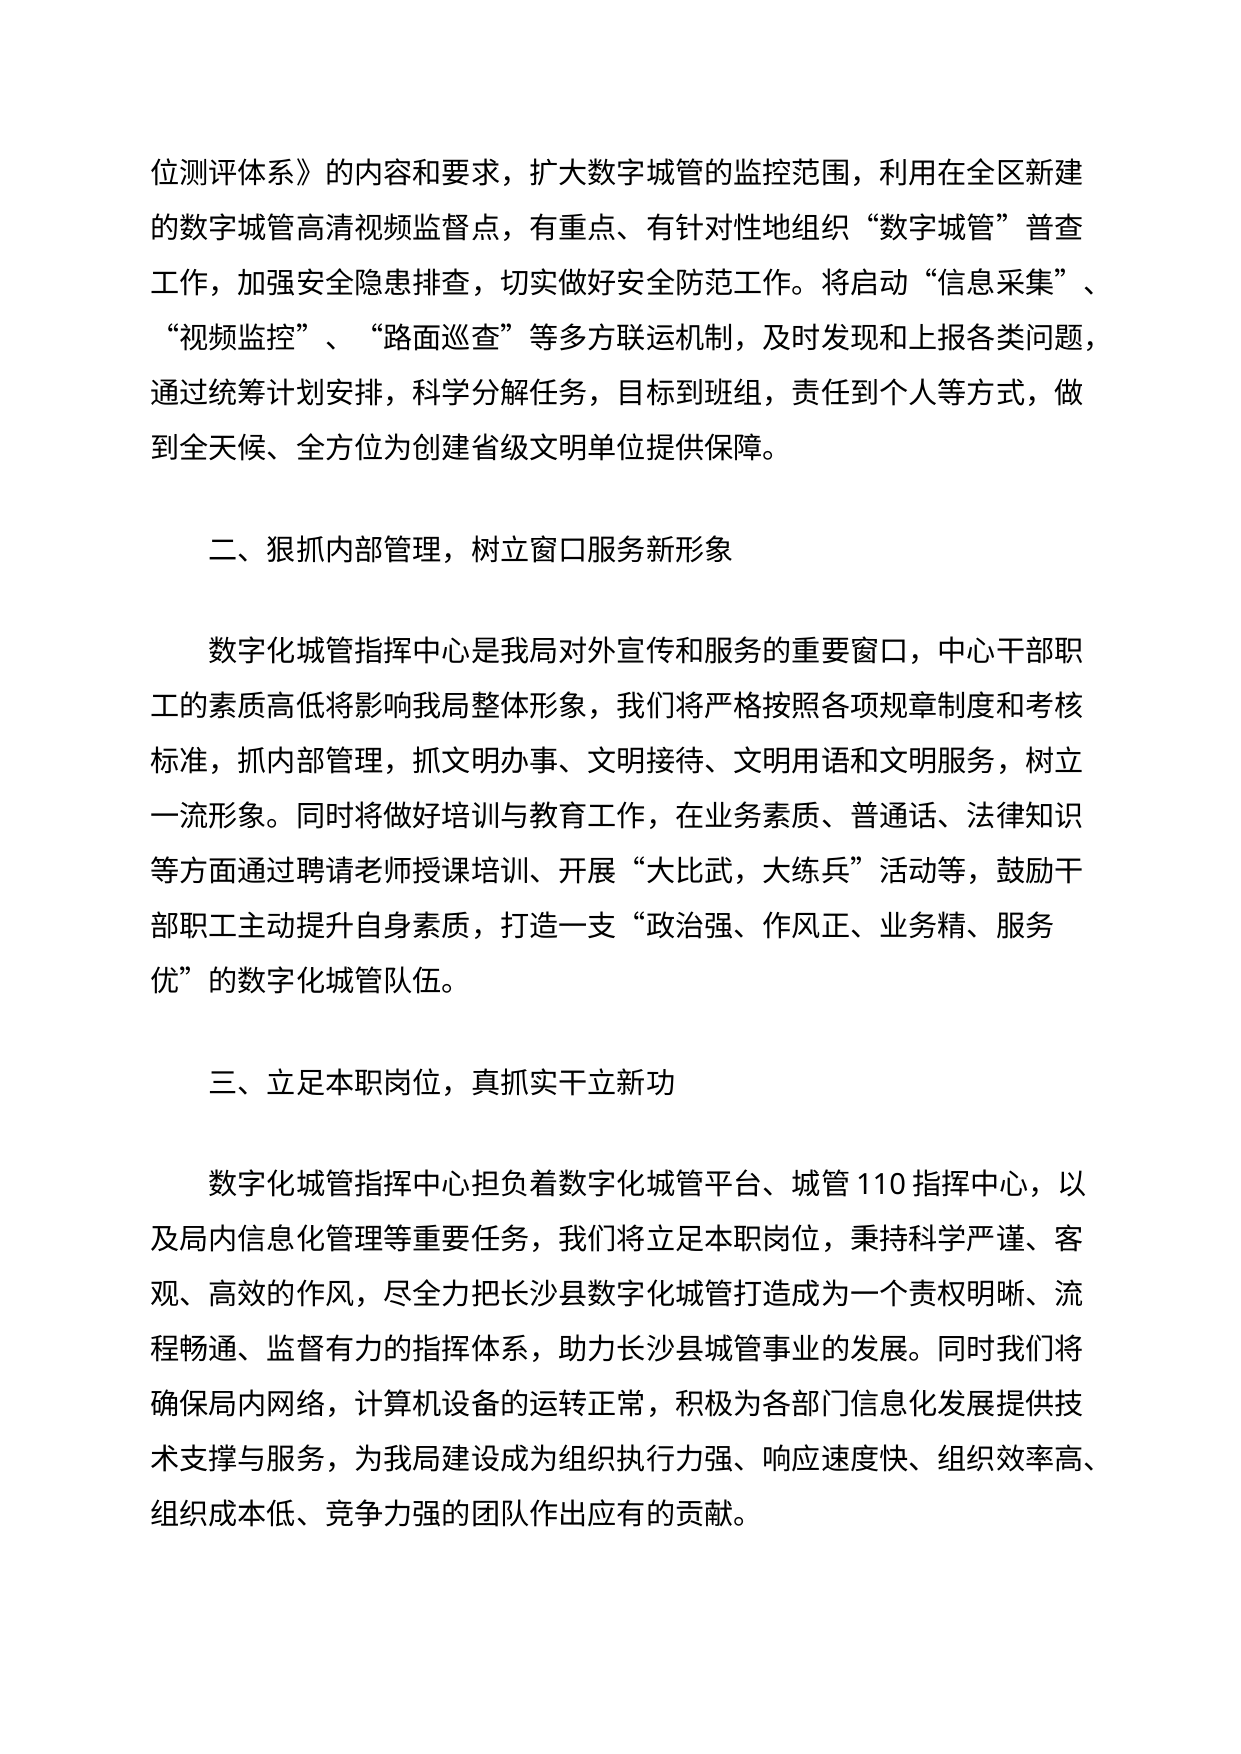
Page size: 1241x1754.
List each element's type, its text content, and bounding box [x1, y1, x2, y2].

text 三、立足本职岗位，真抓实干立新功 [150, 1059, 1090, 1101]
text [150, 150, 1090, 467]
text 数字化城管指挥中心是我局对外宣传和服务的重要窗口，中心干部职工的素质高低将影响我局整体形象，我们将严格按照各项规章制度和考核标准，抓内部管理，抓文明办事、文明接待、文明用语和文明服务，树立一流形象。同时将做好培训与教育工作，在业务素质、普通话、法律知识等方面通过聘请老师授课培训、开展“大比武，大练兵”活动等，鼓励干部职工主动提升自身素质，打造一支“政治强、作风正、业务精、服务优”的数字化城管队伍。 [150, 628, 1090, 1000]
text 二、狠抓内部管理，树立窗口服务新形象 [150, 526, 1090, 568]
text 数字化城管指挥中心担负着数字化城管平台、城管110指挥中心，以及局内信息化管理等重要任务，我们将立足本职岗位，秉持科学严谨、客观、高效的作风，尽全力把长沙县数字化城管打造成为一个责权明晰、流程畅通、监督有力的指挥体系，助力长沙县城管事业的发展。同时我们将确保局内网络，计算机设备的运转正常，积极为各部门信息化发展提供技术支撑与服务，为我局建设成为组织执行力强、响应速度快、组织效率高、组织成本低、竞争力强的团队作出应有的贡献。 [150, 1161, 1090, 1533]
